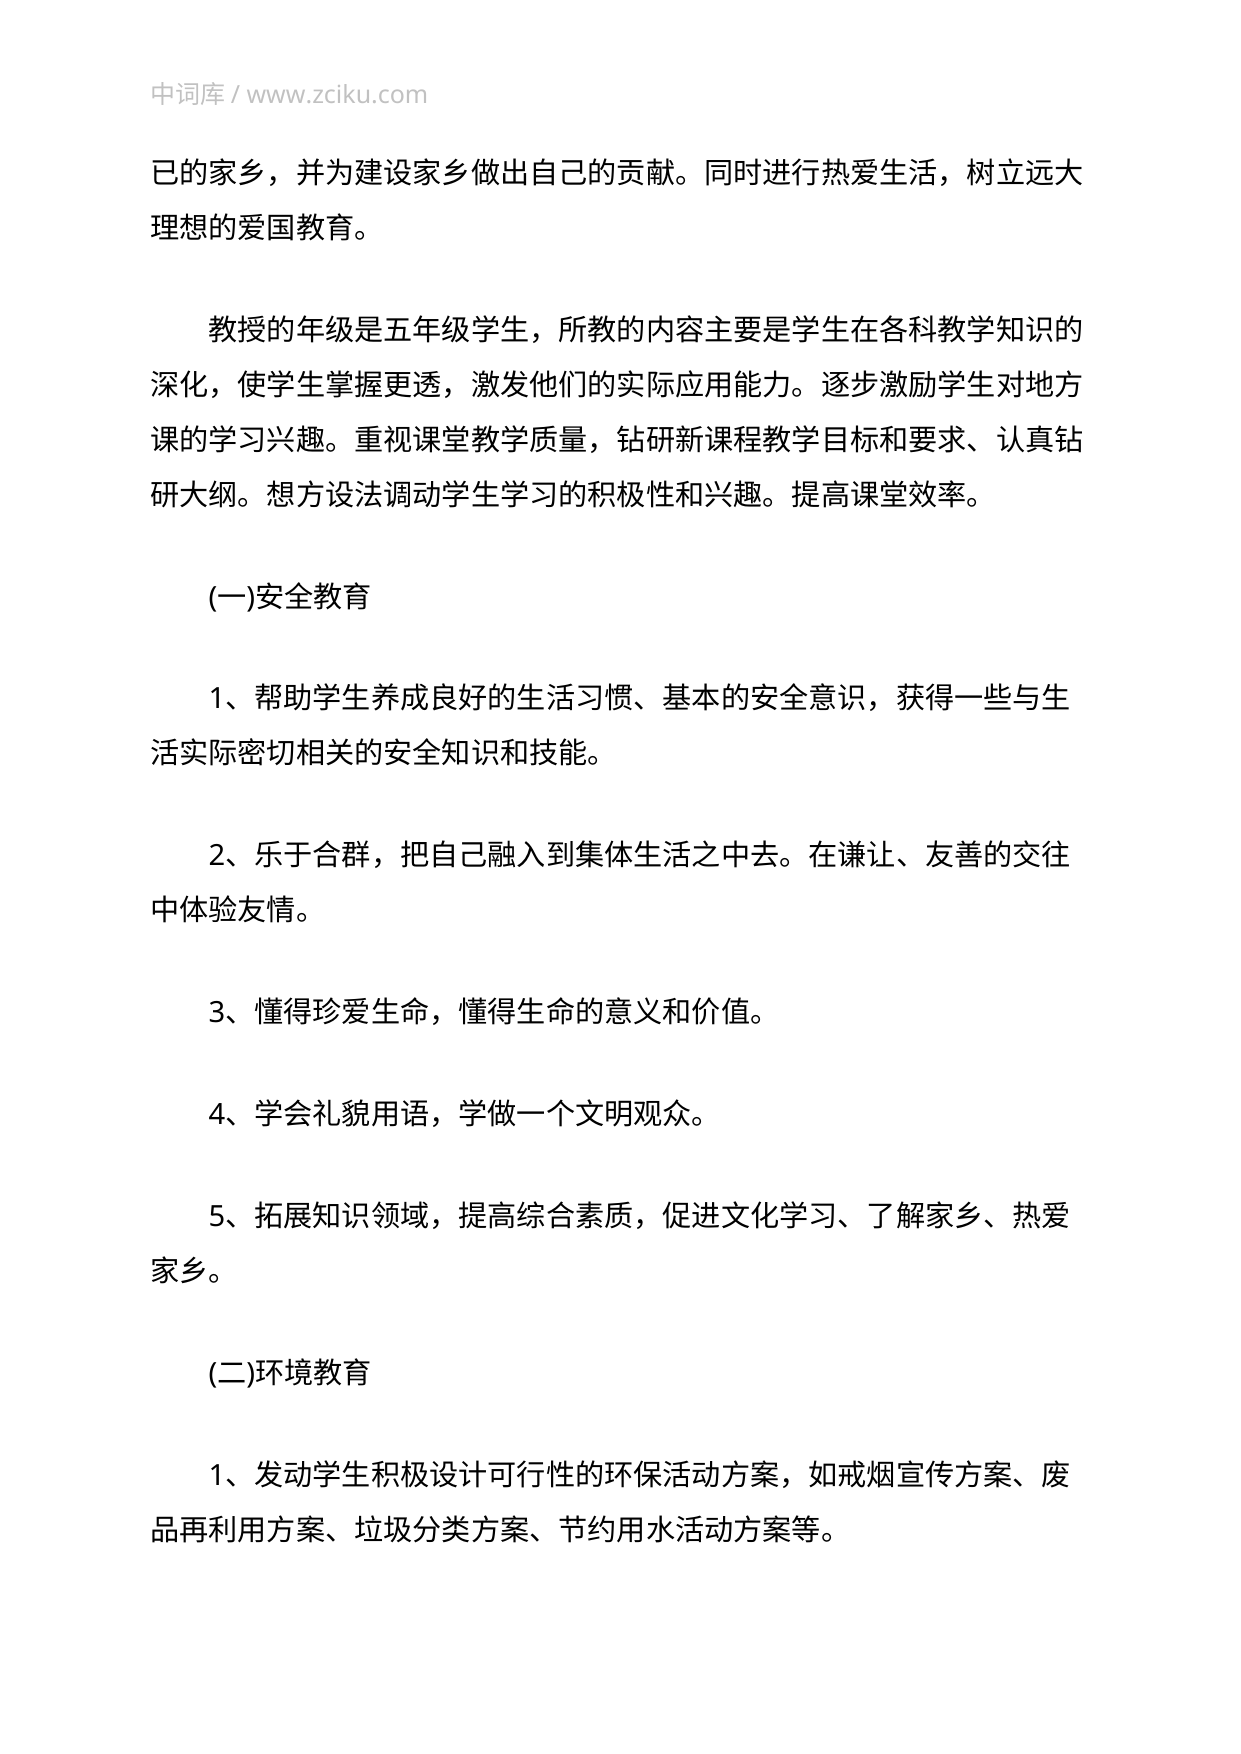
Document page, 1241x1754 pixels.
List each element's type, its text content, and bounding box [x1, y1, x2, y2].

text 1、帮助学生养成良好的生活习惯、基本的安全意识，获得一些与生活实际密切相关的安全知识和技能。 [150, 675, 1090, 772]
text 2、乐于合群，把自己融入到集体生活之中去。在谦让、友善的交往中体验友情。 [150, 832, 1090, 929]
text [150, 150, 1090, 247]
text 5、拓展知识领域，提高综合素质，促进文化学习、了解家乡、热爱家乡。 [150, 1193, 1090, 1290]
text (一)安全教育 [150, 573, 1090, 616]
text (二)环境教育 [150, 1349, 1090, 1392]
text 教授的年级是五年级学生，所教的内容主要是学生在各科教学知识的深化，使学生掌握更透，激发他们的实际应用能力。逐步激励学生对地方课的学习兴趣。重视课堂教学质量，钻研新课程教学目标和要求、认真钻研大纲。想方设法调动学生学习的积极性和兴趣。提高课堂效率。 [150, 307, 1090, 514]
text 1、发动学生积极设计可行性的环保活动方案，如戒烟宣传方案、废品再利用方案、垃圾分类方案、节约用水活动方案等。 [150, 1451, 1090, 1549]
text 4、学会礼貌用语，学做一个文明观众。 [150, 1091, 1090, 1133]
text 3、懂得珍爱生命，懂得生命的意义和价值。 [150, 989, 1090, 1031]
